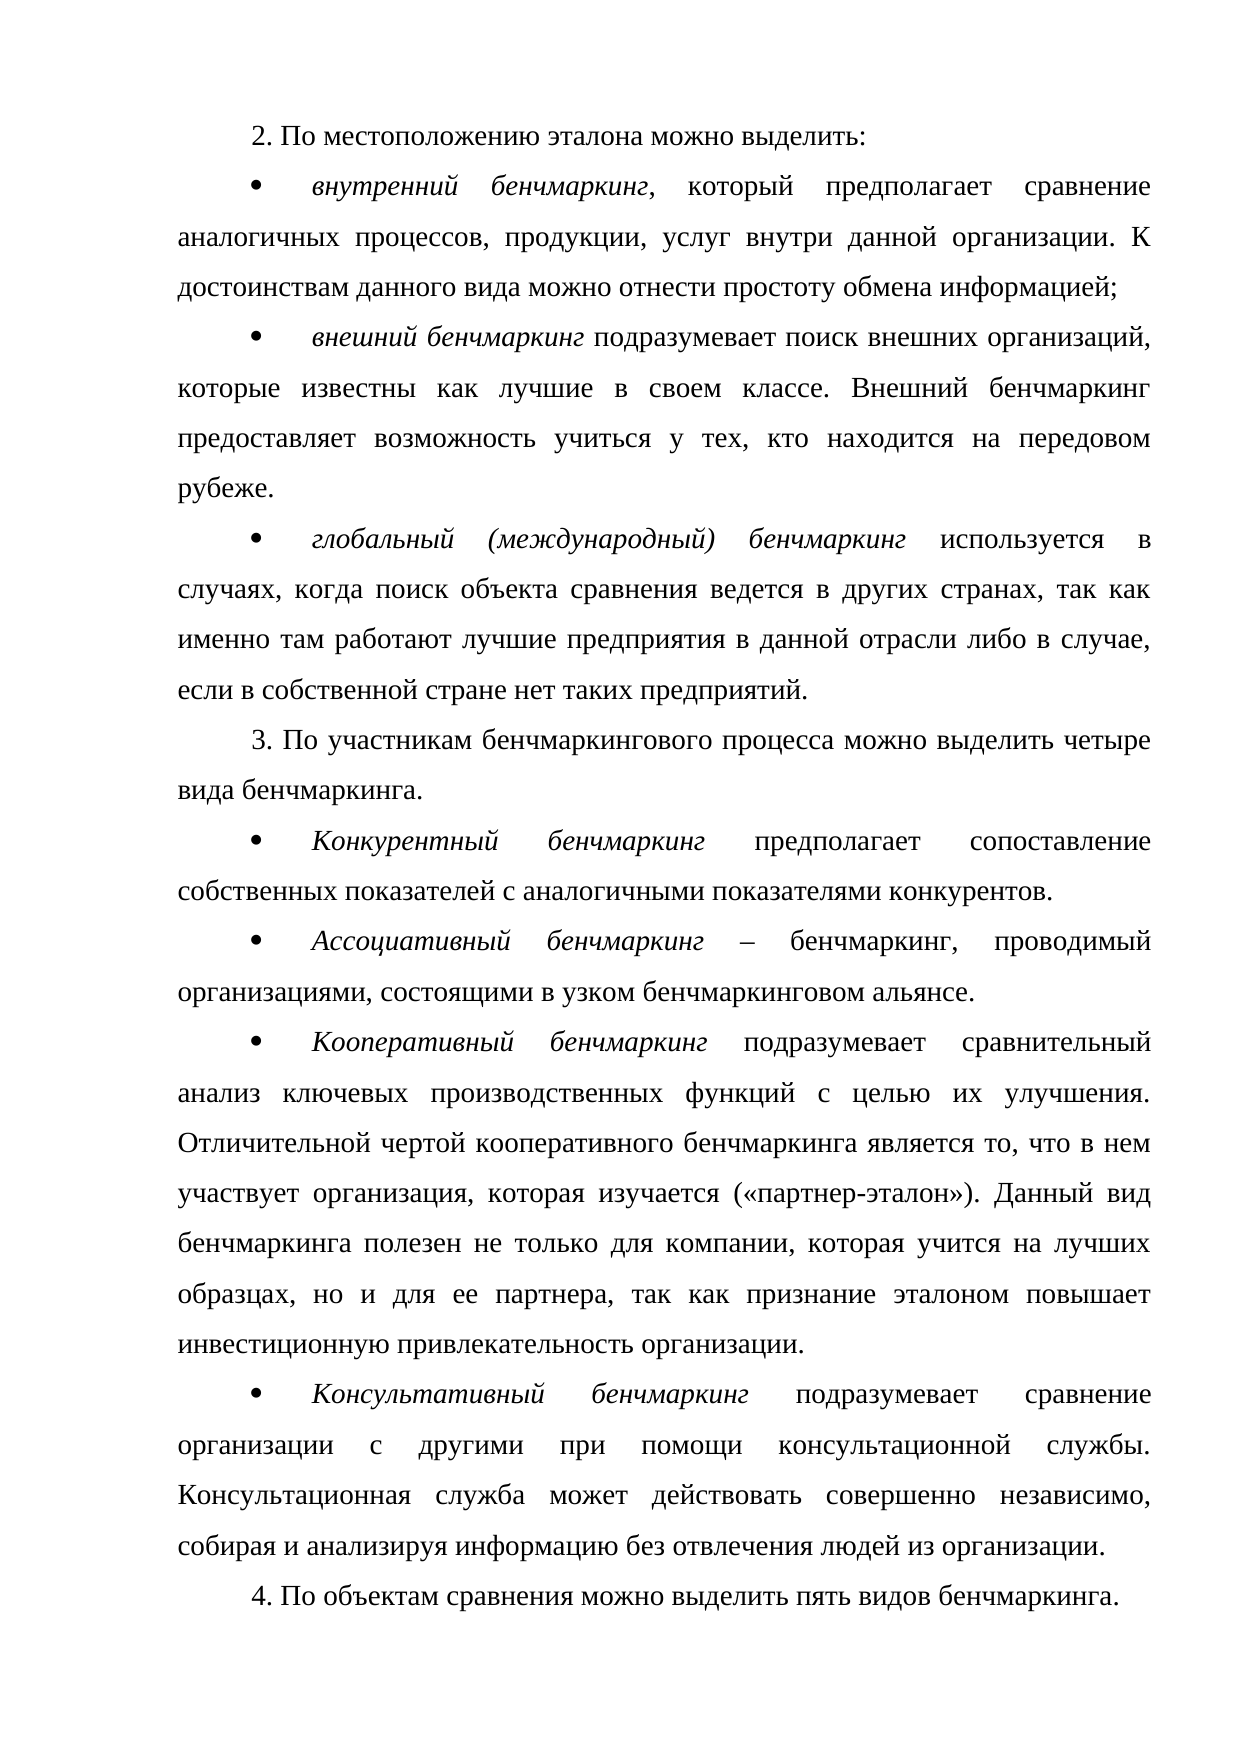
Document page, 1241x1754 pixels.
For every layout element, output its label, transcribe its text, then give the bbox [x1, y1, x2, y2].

text 2. По местоположению эталона можно выделить: [177, 118, 1152, 152]
list Консультативный бенчмаркинг подразумевает сравнение организации с другими при помощи консультационной службы. Консультационная служба может действовать совершенно независимо, собирая и анализируя информацию без отвлечения людей из организации. [177, 1377, 1152, 1561]
list внешний бенчмаркинг подразумевает поиск внешних организаций, которые известны как лучшие в своем классе. Внешний бенчмаркинг предоставляет возможность учиться у тех, кто находится на передовом рубеже. [177, 319, 1152, 504]
list Ассоциативный бенчмаркинг – бенчмаркинг, проводимый организациями, состоящими в узком бенчмаркинговом альянсе. [177, 923, 1152, 1007]
list внутренний бенчмаркинг, который предполагает сравнение аналогичных процессов, продукции, услуг внутри данной организации. К достоинствам данного вида можно отнести простоту обмена информацией; [177, 168, 1152, 303]
list Кооперативный бенчмаркинг подразумевает сравнительный анализ ключевых производственных функций с целью их улучшения. Отличительной чертой кооперативного бенчмаркинга является то, что в нем участвует организация, которая изучается («партнер-эталон»). Данный вид бенчмаркинга полезен не только для компании, которая учится на лучших образцах, но и для ее партнера, так как признание эталоном повышает инвестиционную привлекательность организации. [177, 1024, 1152, 1360]
list Конкурентный бенчмаркинг предполагает сопоставление собственных показателей с аналогичными показателями конкурентов. [177, 823, 1152, 907]
text 3. По участникам бенчмаркингового процесса можно выделить четыре вида бенчмаркинга. [177, 722, 1152, 806]
list глобальный (международный) бенчмаркинг используется в случаях, когда поиск объекта сравнения ведется в других странах, так как именно там работают лучшие предприятия в данной отрасли либо в случае, если в собственной стране нет таких предприятий. [177, 521, 1152, 705]
text 4. По объектам сравнения можно выделить пять видов бенчмаркинга. [177, 1578, 1152, 1611]
